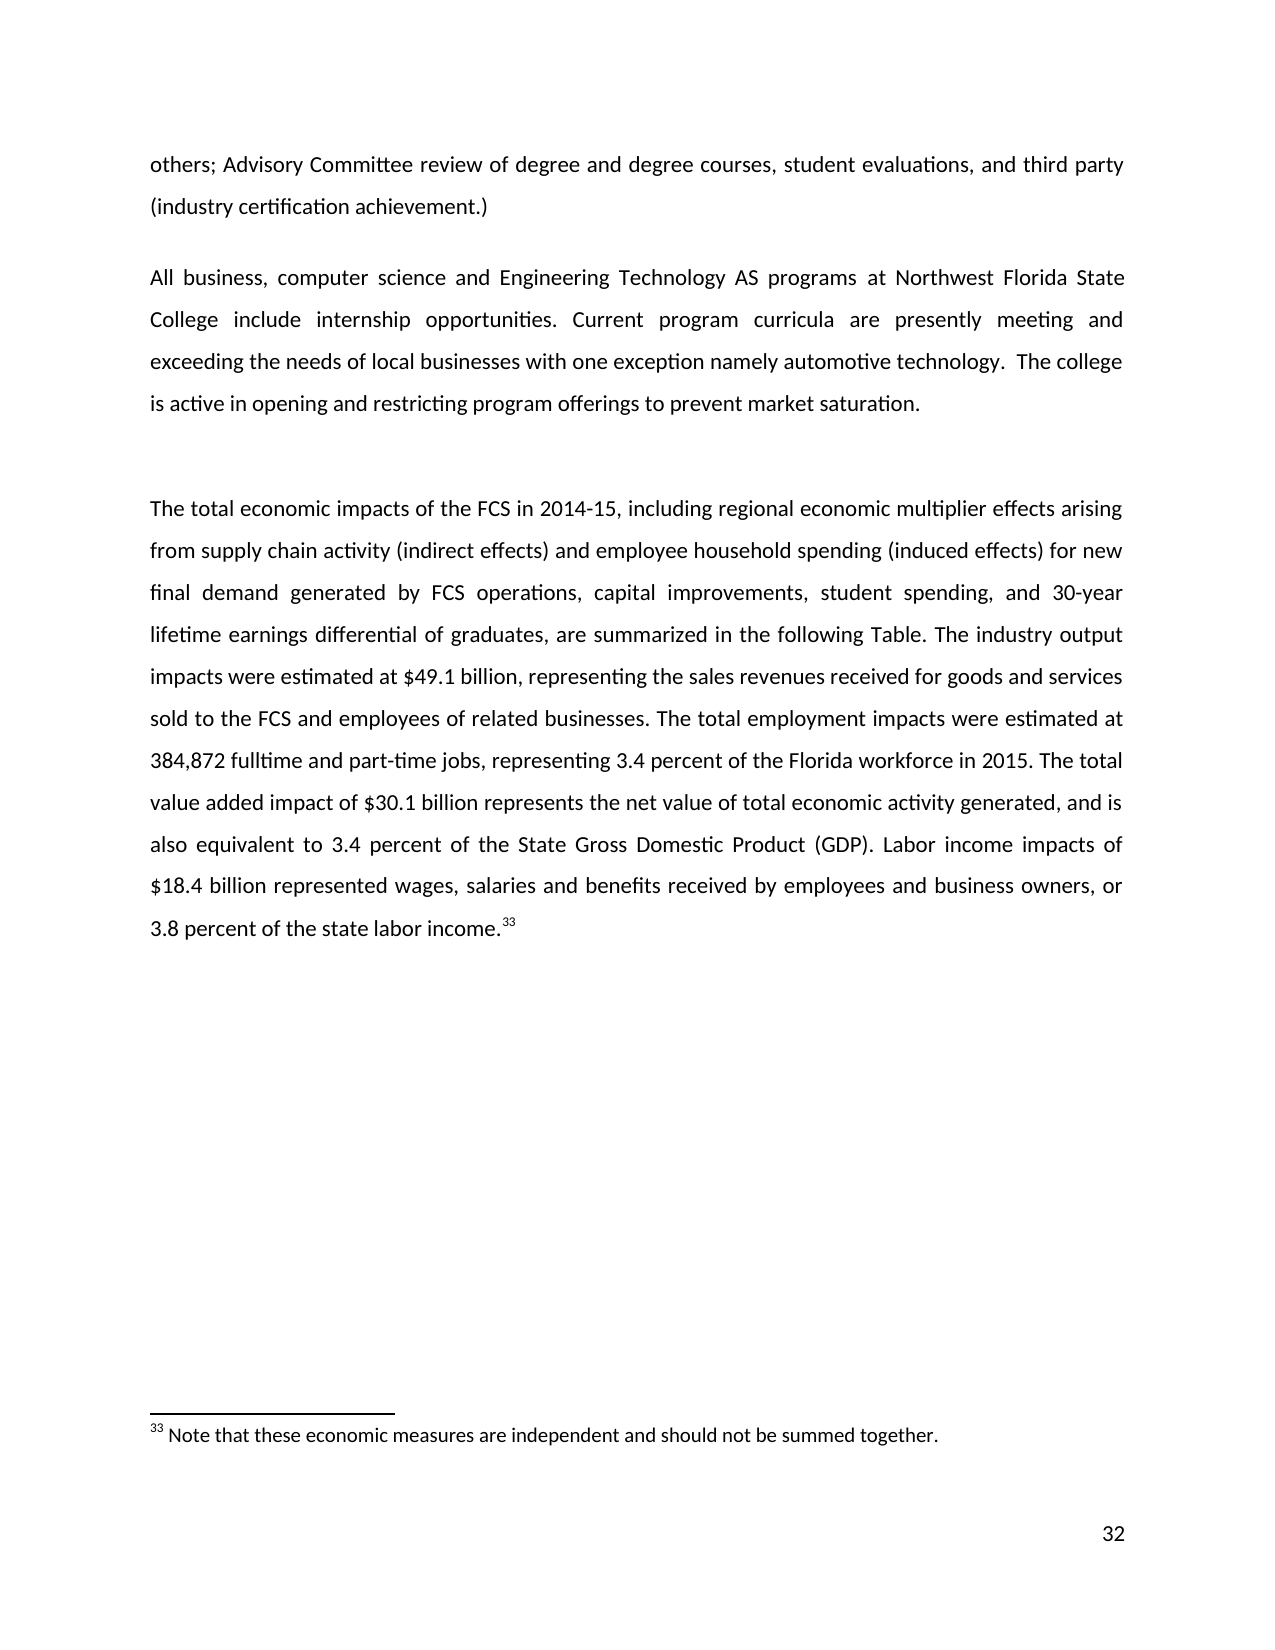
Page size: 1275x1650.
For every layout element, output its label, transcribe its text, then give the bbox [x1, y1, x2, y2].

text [150, 150, 1125, 220]
text The total economic impacts of the FCS in 2014-15, including regional economic multiplier effects arising from supply chain activity (indirect effects) and employee household spending (induced effects) for new final demand generated by FCS operations, capital improvements, student spending, and 30-year lifetime earnings differential of graduates, are summarized in the following Table. The industry output impacts were estimated at $49.1 billion, representing the sales revenues received for goods and services sold to the FCS and employees of related businesses. The total employment impacts were estimated at 384,872 fulltime and part-time jobs, representing 3.4 percent of the Florida workforce in 2015. The total value added impact of $30.1 billion represents the net value of total economic activity generated, and is also equivalent to 3.4 percent of the State Gross Domestic Product (GDP). Labor income impacts of $18.4 billion represented wages, salaries and benefits received by employees and business owners, or 3.8 percent of the state labor income. [150, 494, 1125, 942]
list All business, computer science and Engineering Technology AS programs at Northwest Florida State College include internship opportunities. Current program curricula are presently meeting and exceeding the needs of local businesses with one exception namely automotive technology. The college is active in opening and restricting program offerings to prevent market saturation. [150, 263, 1125, 417]
